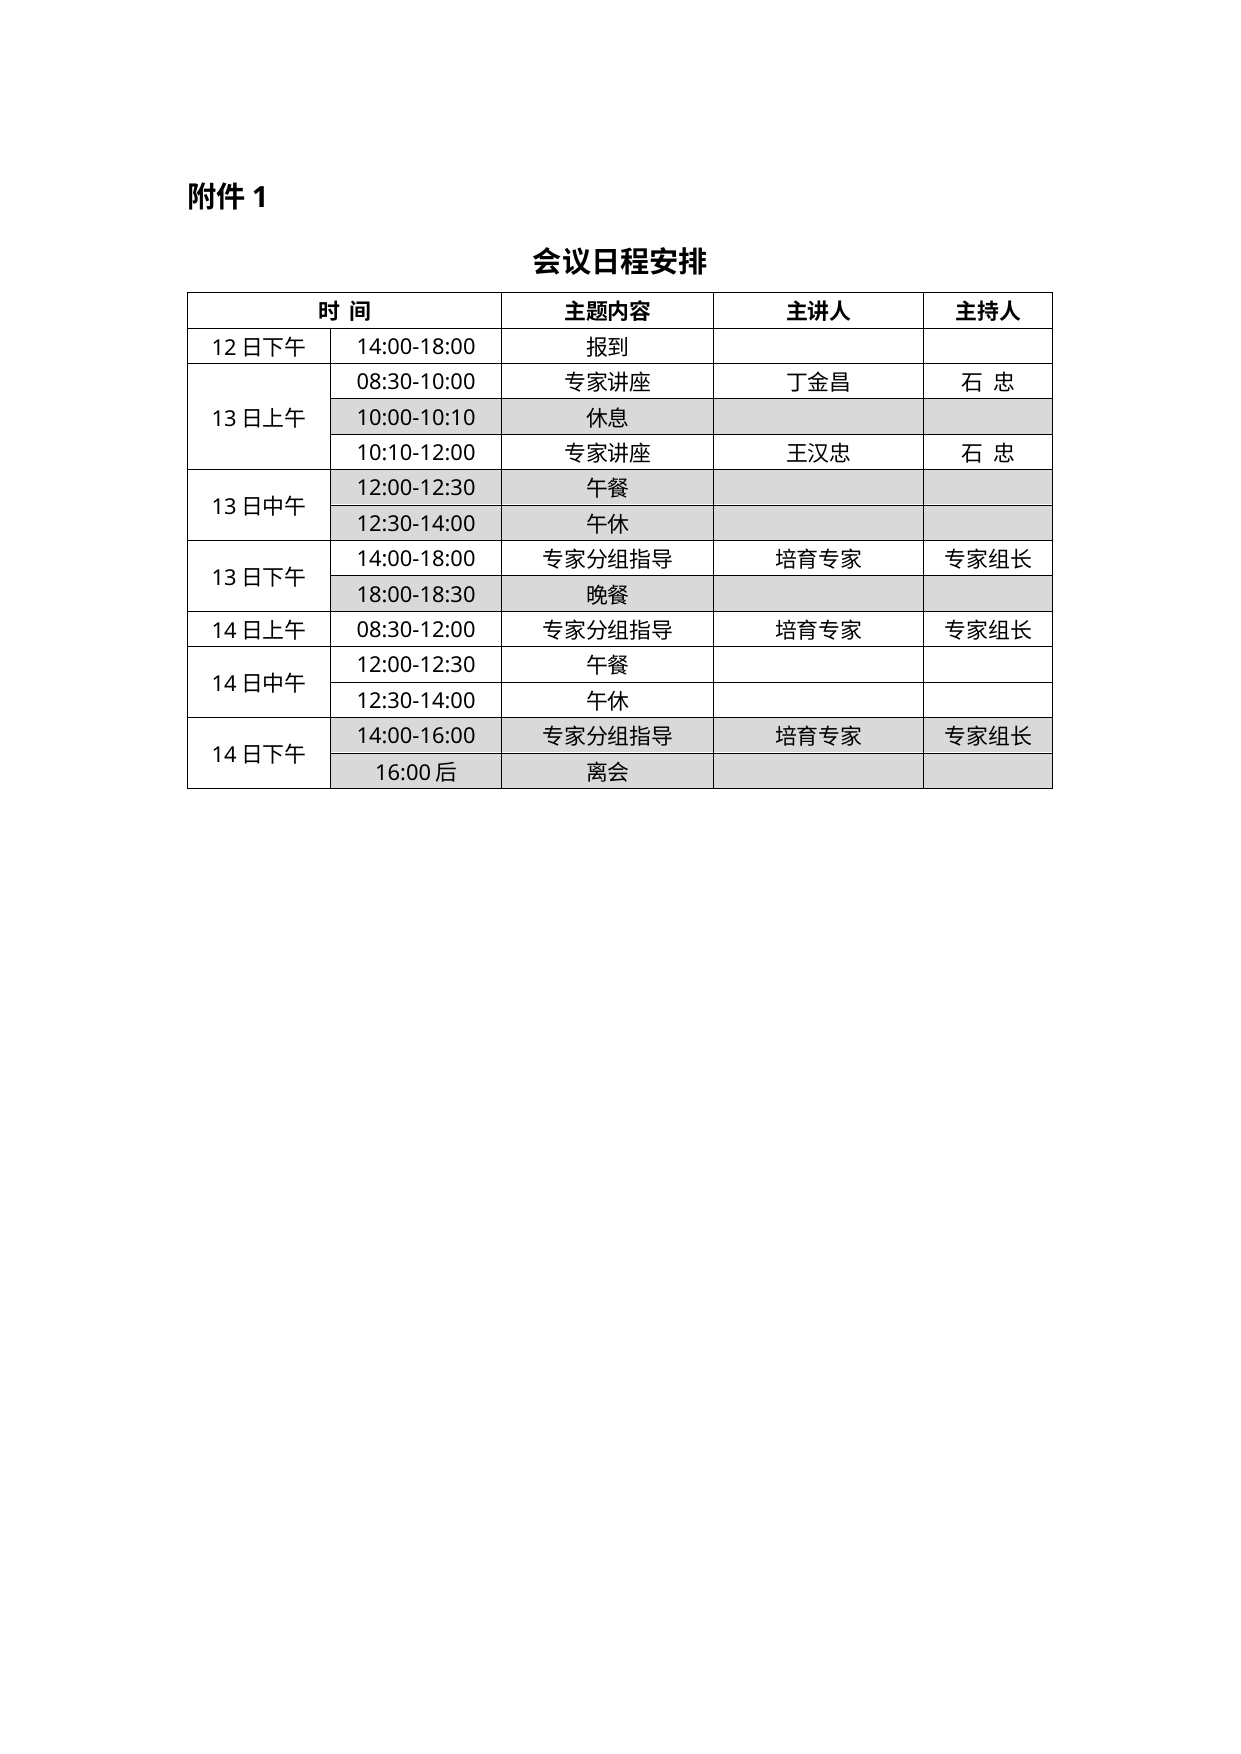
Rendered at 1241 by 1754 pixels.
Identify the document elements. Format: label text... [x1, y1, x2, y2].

table_cell 午餐 [502, 470, 713, 504]
table_cell 午休 [502, 506, 713, 540]
table_cell 13日下午 [188, 541, 330, 611]
table_cell 报到 [502, 329, 713, 363]
table_cell 专家组长 [924, 612, 1052, 646]
table_cell 王汉忠 [714, 435, 923, 469]
table_cell [714, 470, 923, 504]
table_cell 08:30-10:00 [331, 364, 501, 398]
table_cell 12:30-14:00 [331, 683, 501, 717]
table_header 主持人 [924, 293, 1052, 327]
table_cell 12日下午 [188, 329, 330, 363]
table_cell 培育专家 [714, 612, 923, 646]
table_cell 专家分组指导 [502, 612, 713, 646]
table_header 主题内容 [502, 293, 713, 327]
table_cell 12:00-12:30 [331, 647, 501, 682]
table_cell 石 忠 [924, 364, 1052, 398]
table_cell [924, 683, 1052, 717]
table_cell 石 忠 [924, 435, 1052, 469]
table_cell 培育专家 [714, 718, 923, 752]
table_cell 14:00-18:00 [331, 329, 501, 363]
table_cell [714, 647, 923, 682]
table_cell 10:00-10:10 [331, 399, 501, 434]
table_cell [714, 683, 923, 717]
table_cell 专家组长 [924, 541, 1052, 575]
table_cell 专家分组指导 [502, 718, 713, 752]
table_cell 14日上午 [188, 612, 330, 646]
table_cell 08:30-12:00 [331, 612, 501, 646]
table_cell [924, 506, 1052, 540]
table_cell 12:30-14:00 [331, 506, 501, 540]
table_cell [924, 754, 1052, 788]
table_cell 12:00-12:30 [331, 470, 501, 504]
table_cell 培育专家 [714, 541, 923, 575]
table_cell 离会 [502, 754, 713, 788]
table_cell [714, 754, 923, 788]
table_header 主讲人 [714, 293, 923, 327]
table_cell [714, 399, 923, 434]
table_cell 丁金昌 [714, 364, 923, 398]
table_cell [924, 470, 1052, 504]
table_cell 18:00-18:30 [331, 576, 501, 611]
table_cell 专家分组指导 [502, 541, 713, 575]
table_cell 14:00-16:00 [331, 718, 501, 752]
table_cell [924, 576, 1052, 611]
table_cell [924, 399, 1052, 434]
table_cell 专家讲座 [502, 364, 713, 398]
table_cell [924, 647, 1052, 682]
table_cell [924, 329, 1052, 363]
table_cell [714, 576, 923, 611]
table_cell 专家组长 [924, 718, 1052, 752]
table_cell [714, 329, 923, 363]
table_cell 10:10-12:00 [331, 435, 501, 469]
table_cell 13日中午 [188, 470, 330, 540]
table_cell 休息 [502, 399, 713, 434]
table_header 时 间 [188, 293, 501, 327]
table_cell 16:00后 [331, 754, 501, 788]
table_cell 14日下午 [188, 718, 330, 788]
text 会议日程安排 [187, 227, 1053, 292]
table_cell 午餐 [502, 647, 713, 682]
table_cell 晚餐 [502, 576, 713, 611]
text 附件1 [187, 162, 1053, 227]
table_cell 专家讲座 [502, 435, 713, 469]
table_cell 14:00-18:00 [331, 541, 501, 575]
table_cell 13日上午 [188, 364, 330, 469]
table_cell [714, 506, 923, 540]
table_cell 午休 [502, 683, 713, 717]
table_cell 14日中午 [188, 647, 330, 717]
